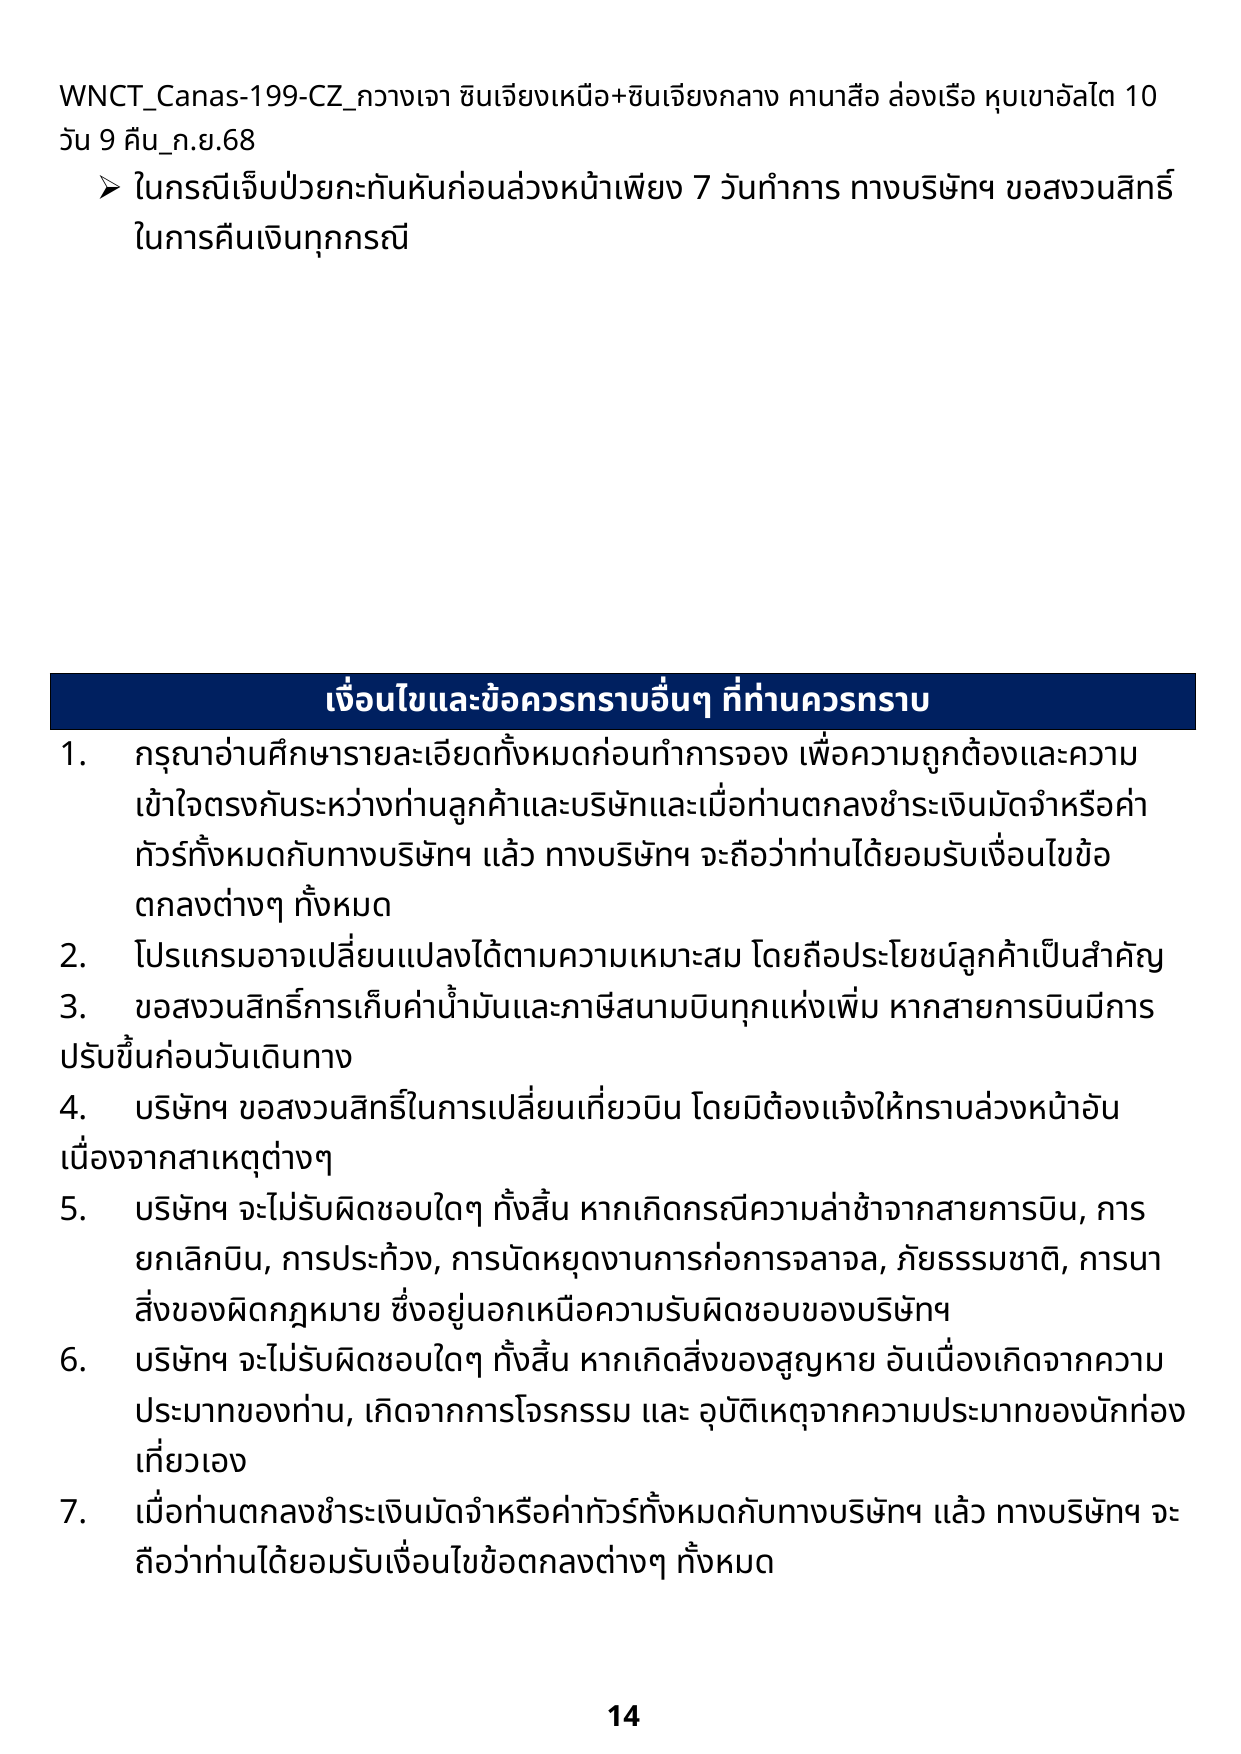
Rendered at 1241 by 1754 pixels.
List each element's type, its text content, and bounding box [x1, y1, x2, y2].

text 7. เมื่อท่านตกลงชำระเงินมัดจำหรือค่าทัวร์ทั้งหมดกับทางบริษัทฯ แล้ว ทางบริษัทฯ จะถือว่าท่านได้ยอมรับเงื่อนไขข้อตกลงต่างๆ ทั้งหมด [59, 1488, 1187, 1589]
text 3. ขอสงวนสิทธิ์การเก็บค่าน้ำมันและภาษีสนามบินทุกแห่งเพิ่ม หากสายการบินมีการปรับขึ้นก่อนวันเดินทาง [59, 982, 1187, 1083]
text 5. บริษัทฯ จะไม่รับผิดชอบใดๆ ทั้งสิ้น หากเกิดกรณีความล่าช้าจากสายการบิน, การยกเลิกบิน, การประท้วง, การนัดหยุดงานการก่อการจลาจล, ภัยธรรมชาติ, การนาสิ่งของผิดกฎหมาย ซึ่งอยู่นอกเหนือความรับผิดชอบของบริษัทฯ [59, 1184, 1187, 1336]
text 6. บริษัทฯ จะไม่รับผิดชอบใดๆ ทั้งสิ้น หากเกิดสิ่งของสูญหาย อันเนื่องเกิดจากความประมาทของท่าน, เกิดจากการโจรกรรม และ อุบัติเหตุจากความประมาทของนักท่องเที่ยวเอง [59, 1336, 1187, 1488]
text 1. กรุณาอ่านศึกษารายละเอียดทั้งหมดก่อนทำการจอง เพื่อความถูกต้องและความเข้าใจตรงกันระหว่างท่านลูกค้าและบริษัทและเมื่อท่านตกลงชำระเงินมัดจำหรือค่าทัวร์ทั้งหมดกับทางบริษัทฯ แล้ว ทางบริษัทฯ จะถือว่าท่านได้ยอมรับเงื่อนไขข้อตกลงต่างๆ ทั้งหมด [59, 730, 1187, 932]
text 2. โปรแกรมอาจเปลี่ยนแปลงได้ตามความเหมาะสม โดยถือประโยชน์ลูกค้าเป็นสำคัญ [59, 932, 1187, 982]
text 4. บริษัทฯ ขอสงวนสิทธิ์ในการเปลี่ยนเที่ยวบิน โดยมิต้องแจ้งให้ทราบล่วงหน้าอันเนื่องจากสาเหตุต่างๆ [59, 1083, 1187, 1184]
list ในกรณีเจ็บป่วยกะทันหันก่อนล่วงหน้าเพียง 7 วันทำการ ทางบริษัทฯ ขอสงวนสิทธิ์ในการคืนเงินทุกกรณี [97, 163, 1187, 264]
text เงื่อนไขและข้อควรทราบอื่นๆ ที่ท่านควรทราบ [51, 674, 1195, 729]
